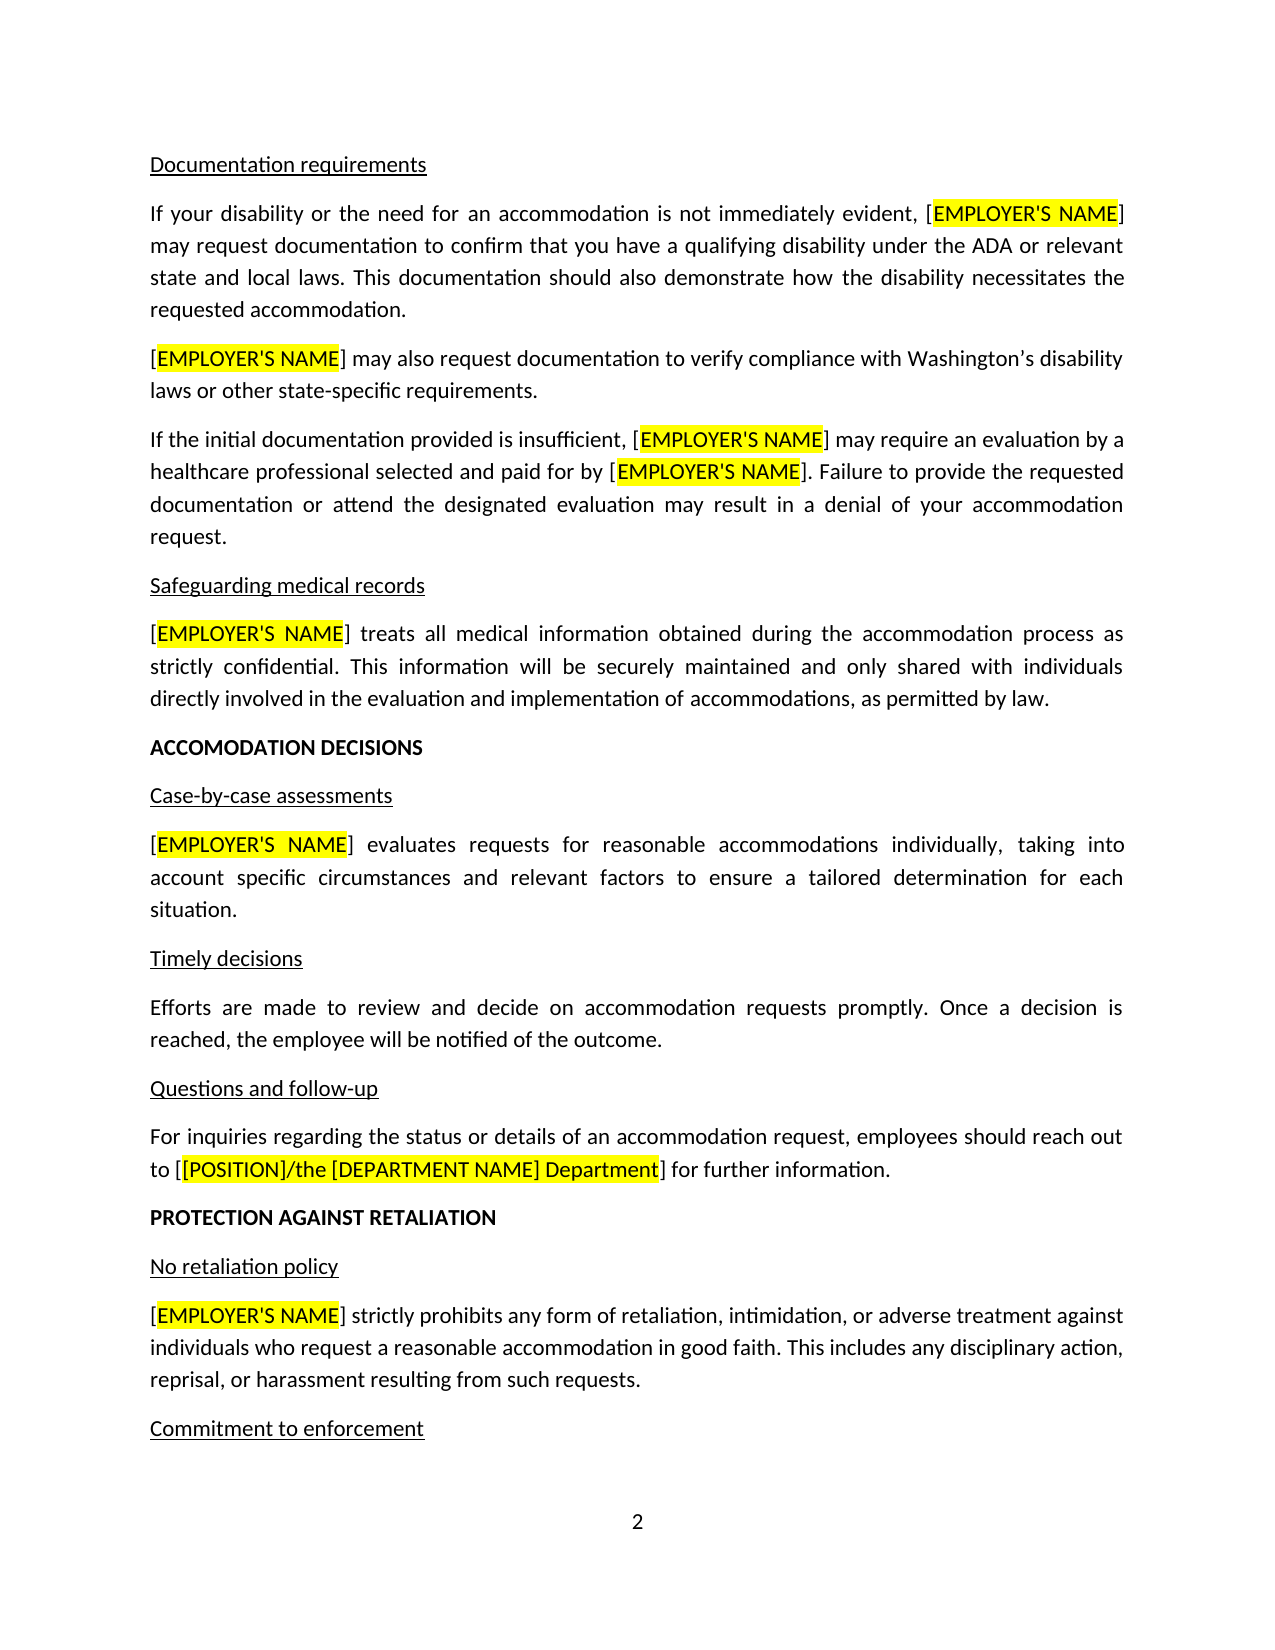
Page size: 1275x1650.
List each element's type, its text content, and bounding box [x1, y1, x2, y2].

text PROTECTION AGAINST RETALIATION [150, 1203, 1125, 1232]
text No retaliation policy [150, 1252, 1125, 1280]
text [EMPLOYER'S NAME] strictly prohibits any form of retaliation, intimidation, or adverse treatment against individuals who request a reasonable accommodation in good faith. This includes any disciplinary action, reprisal, or harassment resulting from such requests. [150, 1301, 1125, 1394]
text Documentation requirements [150, 150, 1125, 178]
text For inquiries regarding the status or details of an accommodation request, employees should reach out to [[POSITION]/the [DEPARTMENT NAME] Department] for further information. [150, 1122, 1125, 1183]
text ACCOMODATION DECISIONS [150, 733, 1125, 761]
text Questions and follow-up [150, 1074, 1125, 1102]
text [EMPLOYER'S NAME] treats all medical information obtained during the accommodation process as strictly confidential. This information will be securely maintained and only shared with individuals directly involved in the evaluation and implementation of accommodations, as permitted by law. [150, 619, 1125, 712]
text [EMPLOYER'S NAME] evaluates requests for reasonable accommodations individually, taking into account specific circumstances and relevant factors to ensure a tailored determination for each situation. [150, 831, 1125, 923]
text Commitment to enforcement [150, 1414, 1125, 1442]
text Safeguarding medical records [150, 571, 1125, 599]
text [EMPLOYER'S NAME] may also request documentation to verify compliance with Washington’s disability laws or other state-specific requirements. [150, 344, 1125, 404]
text Timely decisions [150, 944, 1125, 972]
text If your disability or the need for an accommodation is not immediately evident, [EMPLOYER'S NAME] may request documentation to confirm that you have a qualifying disability under the ADA or relevant state and local laws. This documentation should also demonstrate how the disability necessitates the requested accommodation. [150, 199, 1125, 323]
text Efforts are made to review and decide on accommodation requests promptly. Once a decision is reached, the employee will be notified of the outcome. [150, 993, 1125, 1053]
text If the initial documentation provided is insufficient, [EMPLOYER'S NAME] may require an evaluation by a healthcare professional selected and paid for by [EMPLOYER'S NAME]. Failure to provide the requested documentation or attend the designated evaluation may result in a denial of your accommodation request. [150, 425, 1125, 550]
text Case-by-case assessments [150, 782, 1125, 810]
